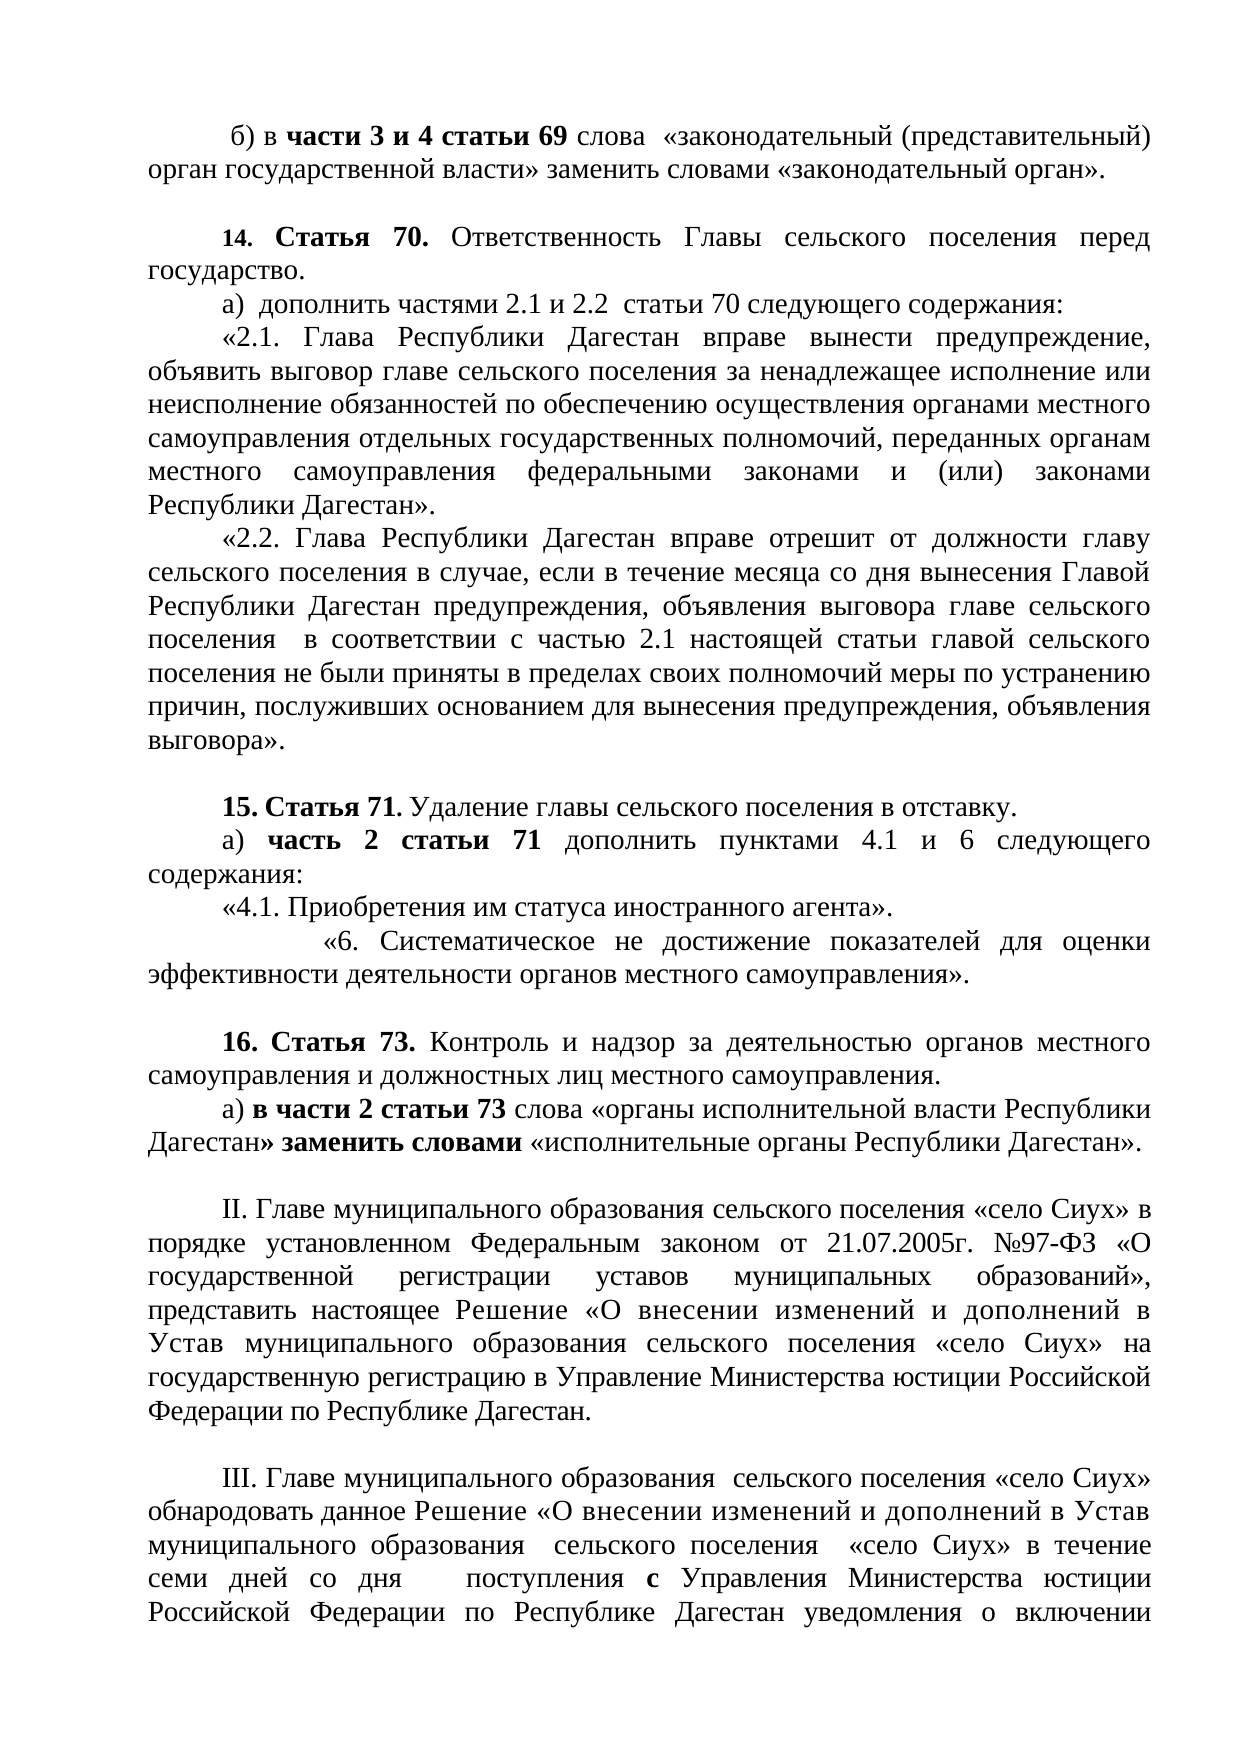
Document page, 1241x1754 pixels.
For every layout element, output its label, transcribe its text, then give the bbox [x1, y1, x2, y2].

text а) в части 2 статьи 73 слова «органы исполнительной власти Республики Дагестан» заменить словами «исполнительные органы Республики Дагестан». [148, 1091, 1152, 1158]
text 15. Статья 71. Удаление главы сельского поселения в отставку. [148, 789, 1152, 822]
text 14. Статья 70. Ответственность Главы сельского поселения перед государство. [148, 219, 1152, 286]
text 16. Статья 73. Контроль и надзор за деятельностью органов местного самоуправления и должностных лиц местного самоуправления. [148, 1024, 1152, 1091]
text а) часть 2 статьи 71 дополнить пунктами 4.1 и 6 следующего содержания: [148, 822, 1152, 889]
text «4.1. Приобретения им статуса иностранного агента». [148, 889, 1152, 923]
text «6. Систематическое не достижение показателей для оценки эффективности деятельности органов местного самоуправления». [148, 923, 1152, 990]
text «2.2. Глава Республики Дагестан вправе отрешит от должности главу сельского поселения в случае, если в течение месяца со дня вынесения Главой Республики Дагестан предупреждения, объявления выговора главе сельского поселения в соответствии с частью 2.1 настоящей статьи главой сельского поселения не были приняты в пределах своих полномочий меры по устранению причин, послуживших основанием для вынесения предупреждения, объявления выговора». [148, 521, 1152, 755]
text а) дополнить частями 2.1 и 2.2 статьи 70 следующего содержания: [148, 286, 1152, 319]
text «2.1. Глава Республики Дагестан вправе вынести предупреждение, объявить выговор главе сельского поселения за ненадлежащее исполнение или неисполнение обязанностей по обеспечению осуществления органами местного самоуправления отдельных государственных полномочий, переданных органам местного самоуправления федеральными законами и (или) законами Республики Дагестан». [148, 319, 1152, 521]
text б) в части 3 и 4 статьи 69 слова «законодательный (представительный) орган государственной власти» заменить словами «законодательный орган». [148, 118, 1152, 185]
text II. Главе муниципального образования сельского поселения «село Сиух» в порядке установленном Федеральным законом от 21.07.2005г. №97-ФЗ «О государственной регистрации уставов муниципальных образований», представить настоящее Решение «О внесении изменений и дополнений в Устав муниципального образования сельского поселения «село Сиух» на государственную регистрацию в Управление Министерства юстиции Российской Федерации по Республике Дагестан. [148, 1191, 1152, 1426]
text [148, 1460, 1152, 1627]
